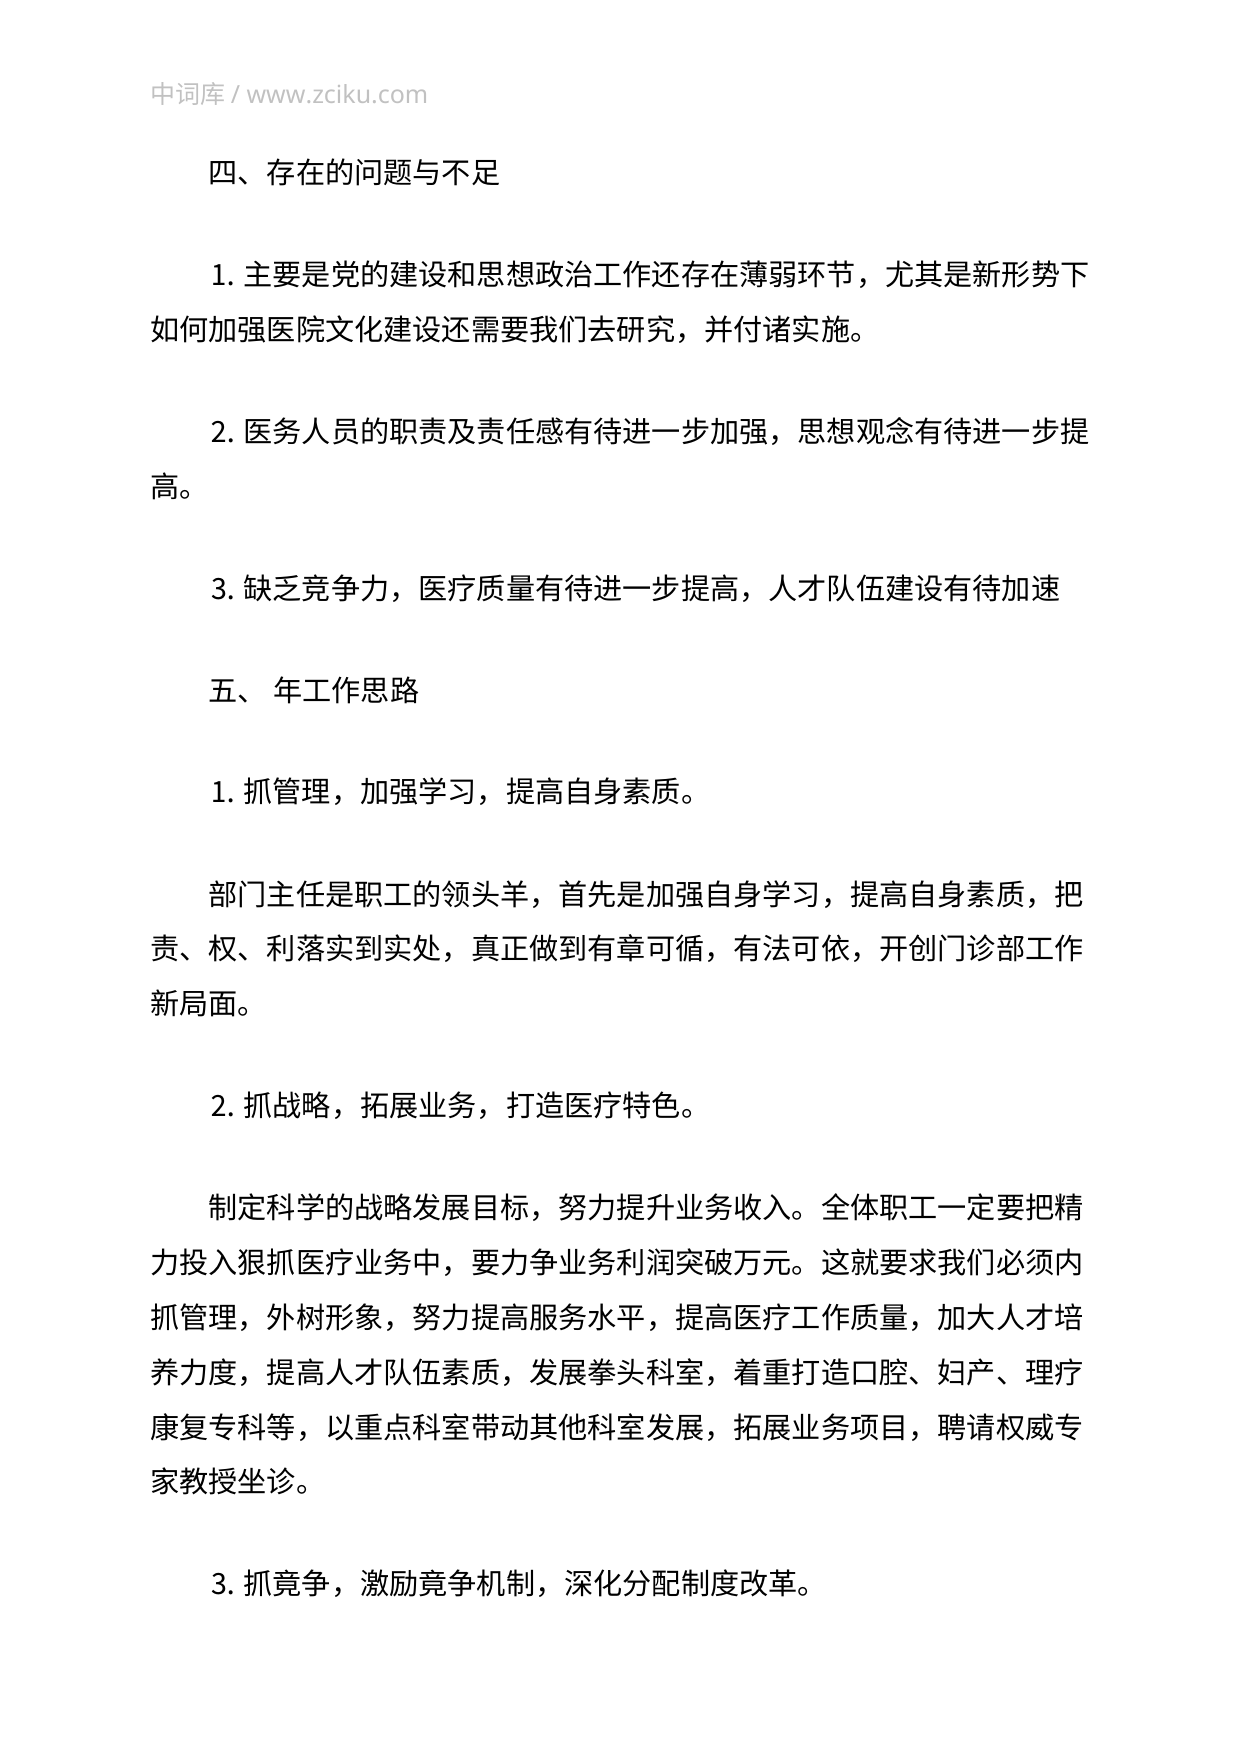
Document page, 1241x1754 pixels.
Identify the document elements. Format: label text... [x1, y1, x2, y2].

text 五、 年工作思路 [150, 667, 1090, 709]
text 制定科学的战略发展目标，努力提升业务收入。全体职工一定要把精力投入狠抓医疗业务中，要力争业务利润突破万元。这就要求我们必须内抓管理，外树形象，努力提高服务水平，提高医疗工作质量，加大人才培养力度，提高人才队伍素质，发展拳头科室，着重打造口腔、妇产、理疗康复专科等，以重点科室带动其他科室发展，拓展业务项目，聘请权威专家教授坐诊。 [150, 1184, 1090, 1501]
text 部门主任是职工的领头羊，首先是加强自身学习，提高自身素质，把责、权、利落实到实处，真正做到有章可循，有法可依，开创门诊部工作新局面。 [150, 871, 1090, 1023]
text ⒉抓战略，拓展业务，打造医疗特色。 [150, 1083, 1090, 1125]
text ⒈主要是党的建设和思想政治工作还存在薄弱环节，尤其是新形势下如何加强医院文化建设还需要我们去研究，并付诸实施。 [150, 252, 1090, 349]
text ⒊抓竟争，激励竟争机制，深化分配制度改革。 [150, 1561, 1090, 1603]
text ⒈抓管理，加强学习，提高自身素质。 [150, 769, 1090, 811]
text 四、存在的问题与不足 [150, 150, 1090, 192]
text ⒊缺乏竞争力，医疗质量有待进一步提高，人才队伍建设有待加速 [150, 565, 1090, 608]
text ⒉医务人员的职责及责任感有待进一步加强，思想观念有待进一步提高。 [150, 408, 1090, 506]
